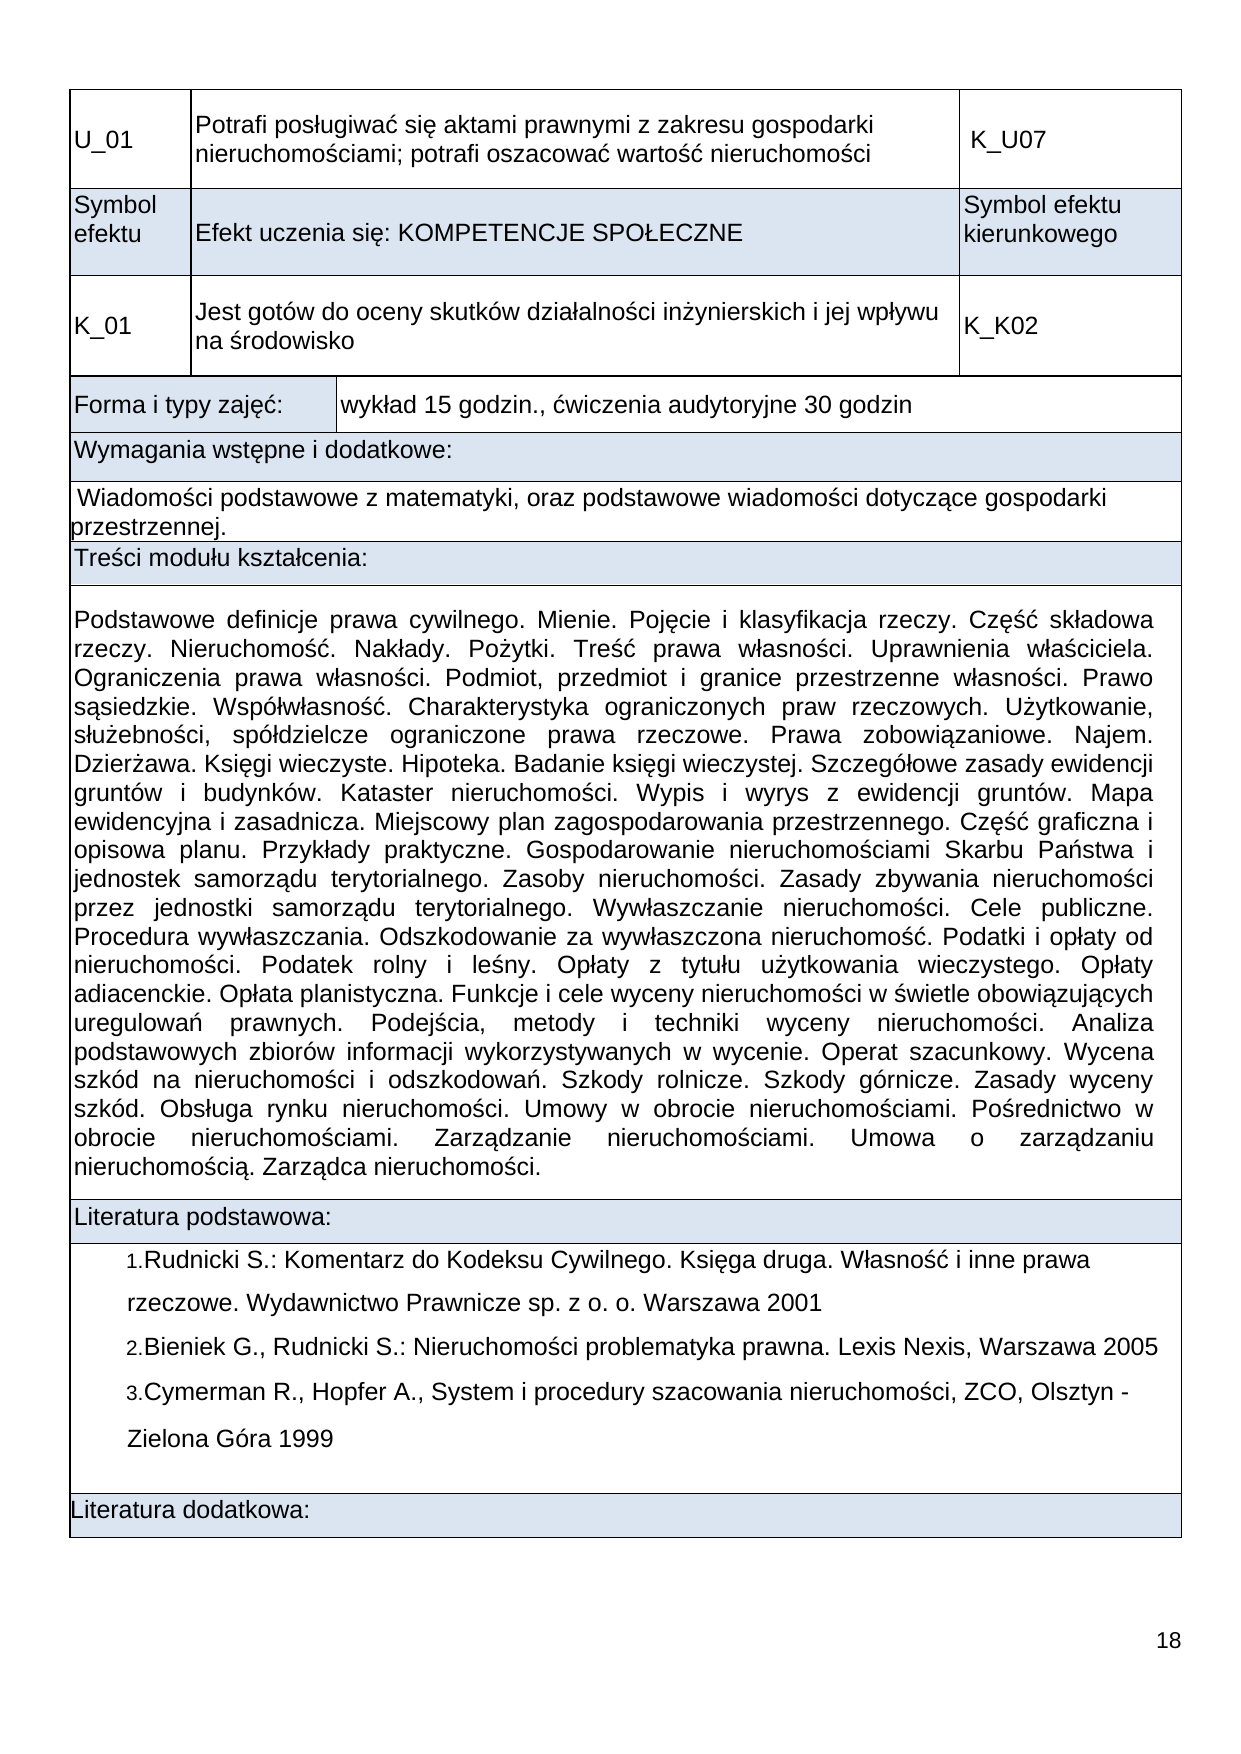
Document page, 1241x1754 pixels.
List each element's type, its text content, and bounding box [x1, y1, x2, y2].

table_cell Symbol efektu kierunkowego [960, 189, 1181, 275]
table_cell Wymagania wstępne i dodatkowe: [71, 433, 1181, 481]
table_cell Literatura podstawowa: [71, 1200, 1181, 1243]
table_cell Literatura dodatkowa: [71, 1494, 1181, 1537]
table_cell K_01 [71, 276, 190, 375]
table_cell Treści modułu kształcenia: [71, 542, 1181, 584]
table_cell Podstawowe definicje prawa cywilnego. Mienie. Pojęcie i klasyfikacja rzeczy. Część składowa rzeczy. Nieruchomość. Nakłady. Pożytki. Treść prawa własności. Uprawnienia właściciela. Ograniczenia prawa własności. Podmiot, przedmiot i granice przestrzenne własności. Prawo sąsiedzkie. Współwłasność. Charakterystyka ograniczonych praw rzeczowych. Użytkowanie, służebności, spółdzielcze ograniczone prawa rzeczowe. Prawa zobowiązaniowe. Najem. Dzierżawa. Księgi wieczyste. Hipoteka. Badanie księgi wieczystej. Szczegółowe zasady ewidencji gruntów i budynków. Kataster nieruchomości. Wypis i wyrys z ewidencji gruntów. Mapa ewidencyjna i zasadnicza. Miejscowy plan zagospodarowania przestrzennego. Część graficzna i opisowa planu. Przykłady praktyczne. Gospodarowanie nieruchomościami Skarbu Państwa i jednostek samorządu terytorialnego. Zasoby nieruchomości. Zasady zbywania nieruchomości przez jednostki samorządu terytorialnego. Wywłaszczanie nieruchomości. Cele publiczne. Procedura wywłaszczania. Odszkodowanie za wywłaszczona nieruchomość. Podatki i opłaty od nieruchomości. Podatek rolny i leśny. Opłaty z tytułu użytkowania wieczystego. Opłaty adiacenckie. Opłata planistyczna. Funkcje i cele wyceny nieruchomości w świetle obowiązujących uregulowań prawnych. Podejścia, metody i techniki wyceny nieruchomości. Analiza podstawowych zbiorów informacji wykorzystywanych w wycenie. Operat szacunkowy. Wycena szkód na nieruchomości i odszkodowań. Szkody rolnicze. Szkody górnicze. Zasady wyceny szkód. Obsługa rynku nieruchomości. Umowy w obrocie nieruchomościami. Pośrednictwo w obrocie nieruchomościami. Zarządzanie nieruchomościami. Umowa o zarządzaniu nieruchomością. Zarządca nieruchomości. [71, 586, 1181, 1199]
table_cell Potrafi posługiwać się aktami prawnymi z zakresu gospodarki nieruchomościami; potrafi oszacować wartość nieruchomości [192, 90, 959, 188]
table_cell K_U07 [960, 90, 1181, 188]
table_cell K_K02 [960, 276, 1181, 375]
table_cell Rudnicki S.: Komentarz do Kodeksu Cywilnego. Księga druga. Własność i inne prawa rzeczowe. Wydawnictwo Prawnicze sp. z o. o. Warszawa 2001 Bieniek G., Rudnicki S.: Nieruchomości problematyka prawna. Lexis Nexis, Warszawa 2005 Cymerman R., Hopfer A., System i procedury szacowania nieruchomości, ZCO, Olsztyn - Zielona Góra 1999 [71, 1244, 1181, 1493]
table_cell Wiadomości podstawowe z matematyki, oraz podstawowe wiadomości dotyczące gospodarki przestrzennej. [71, 482, 1181, 541]
table_cell Symbol efektu [71, 189, 190, 275]
table_cell Efekt uczenia się: KOMPETENCJE SPOŁECZNE [192, 189, 959, 275]
table_cell U_01 [71, 90, 190, 188]
table_cell Jest gotów do oceny skutków działalności inżynierskich i jej wpływu na środowisko [192, 276, 959, 375]
table_cell wykład 15 godzin., ćwiczenia audytoryjne 30 godzin [337, 377, 1181, 432]
table_cell Forma i typy zajęć: [71, 377, 336, 432]
